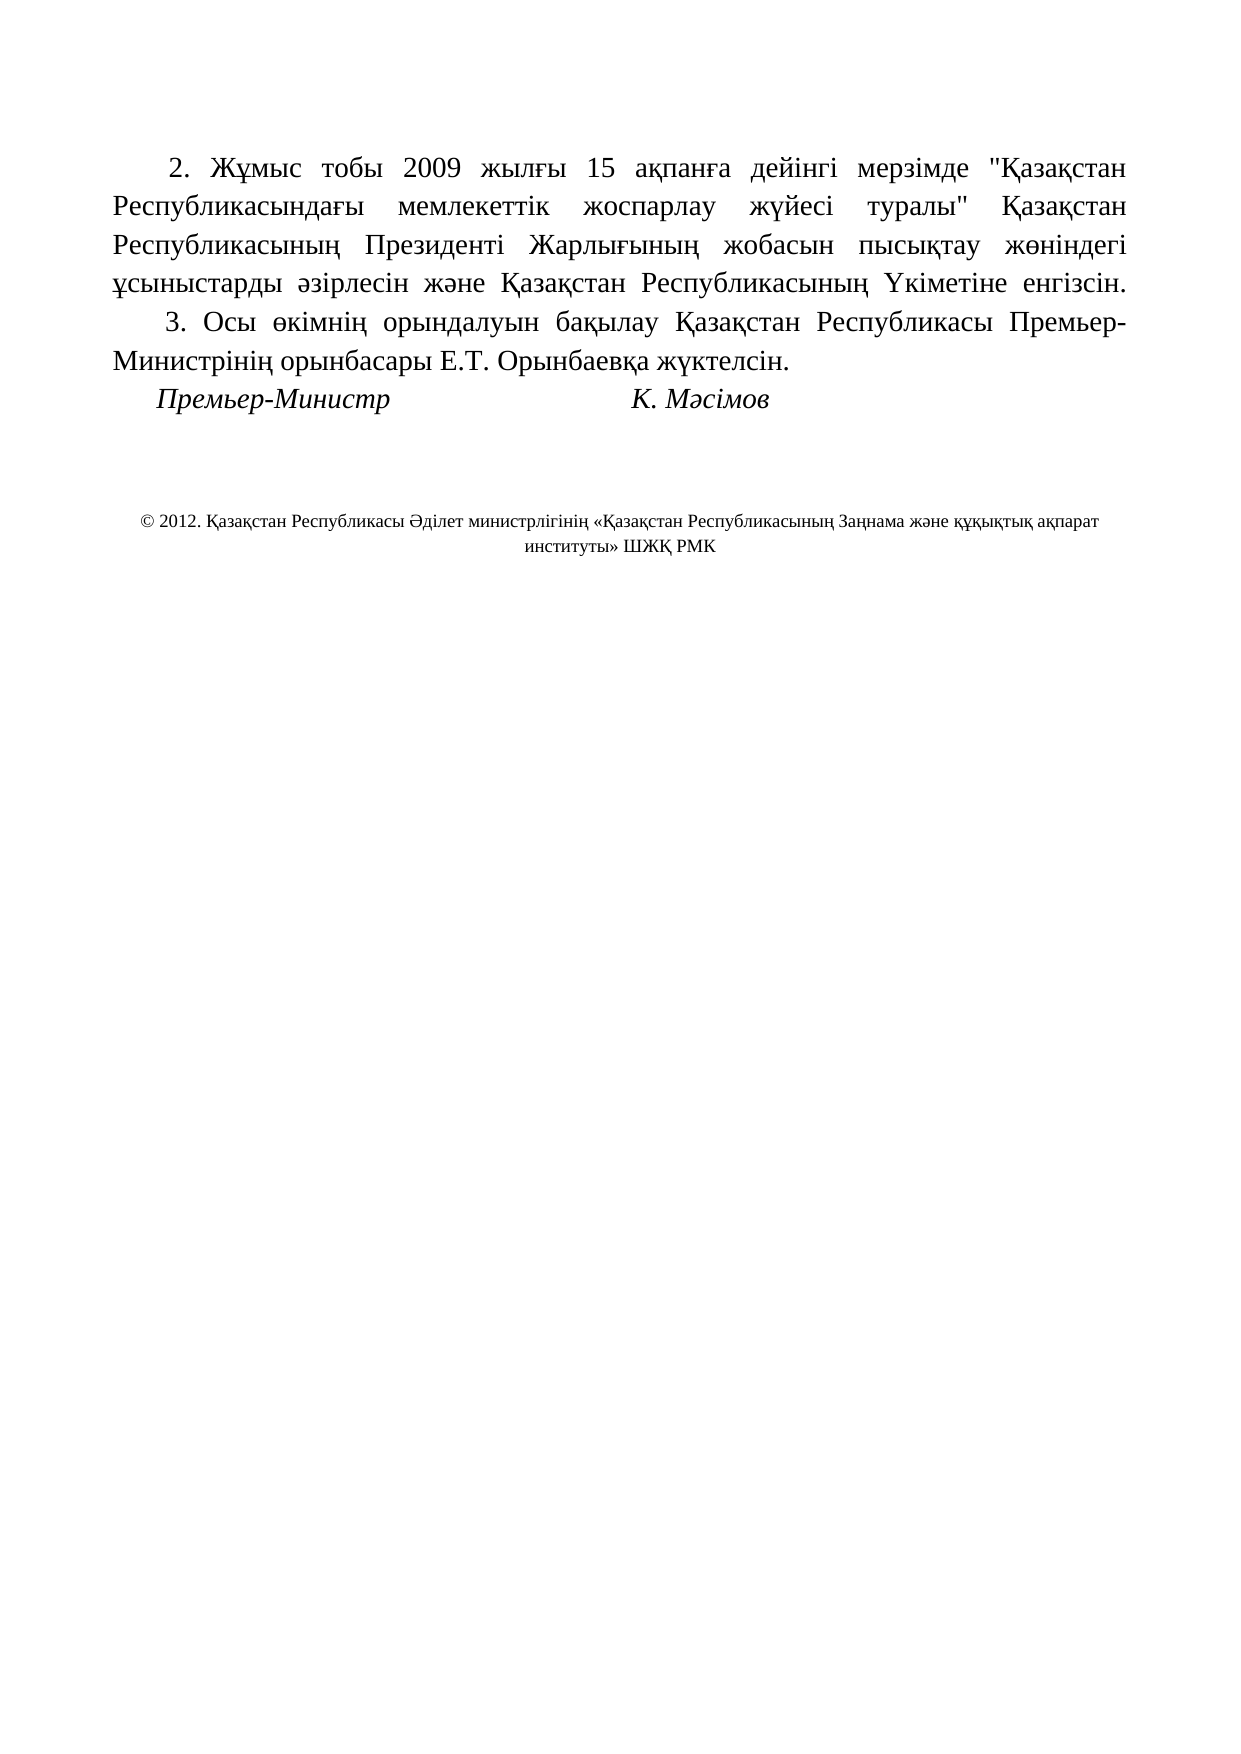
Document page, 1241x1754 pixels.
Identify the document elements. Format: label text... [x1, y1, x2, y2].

text Премьер-Министр К. Мәсімов [112, 381, 1128, 415]
text © 2012. Қазақстан Республикасы Әділет министрлігінің «Қазақстан Республикасының Заңнама және құқықтық ақпарат институты» ШЖҚ РМК [112, 510, 1128, 557]
text 2. Жұмыс тобы 2009 жылғы 15 ақпанға дейінгі мерзімде "Қазақстан Республикасындағы мемлекеттік жоспарлау жүйесі туралы" Қазақстан Республикасының Президенті Жарлығының жобасын пысықтау жөніндегі ұсыныстарды әзірлесін және Қазақстан Республикасының Үкіметіне енгізсін. 3. Осы өкімнің орындалуын бақылау Қазақстан Республикасы Премьер-Министрінің орынбасары Е.Т. Орынбаевқа жүктелсін. [112, 150, 1128, 376]
